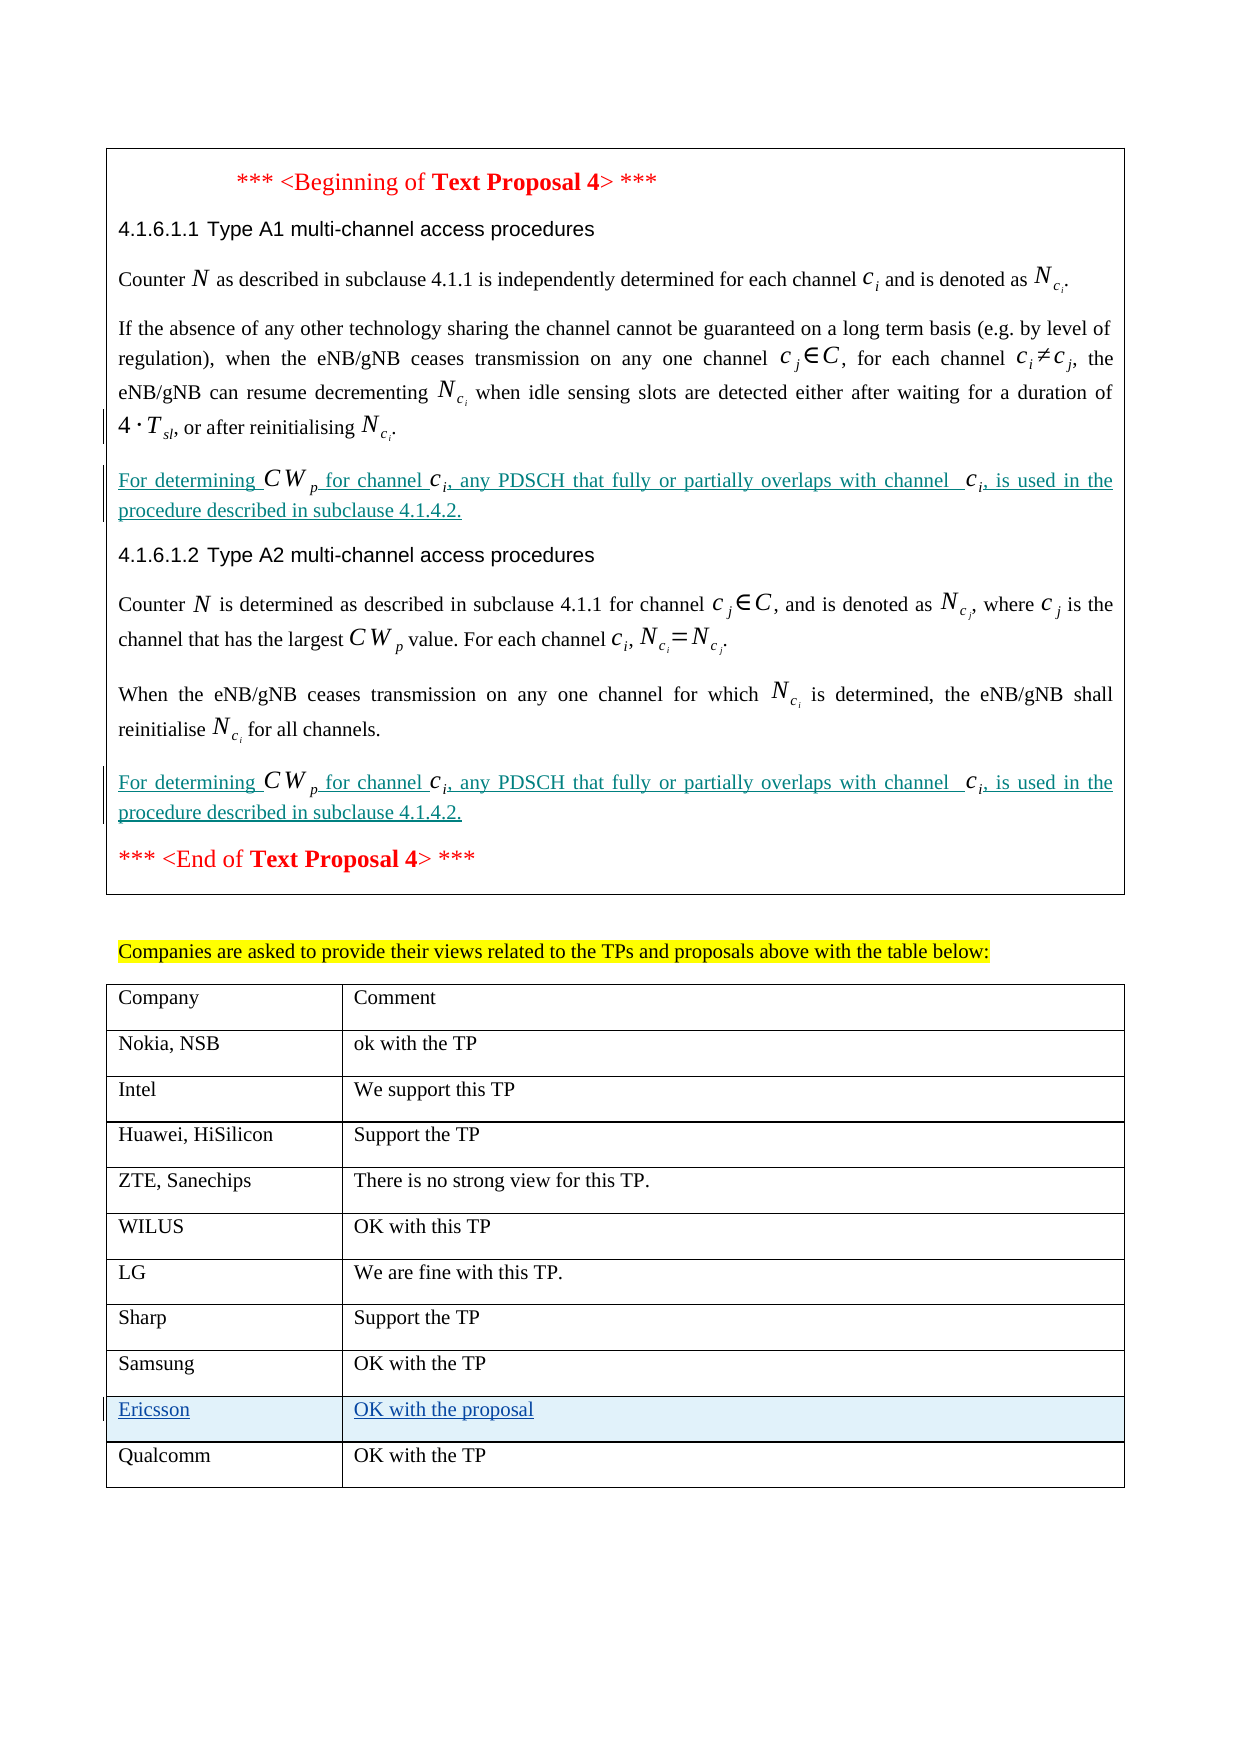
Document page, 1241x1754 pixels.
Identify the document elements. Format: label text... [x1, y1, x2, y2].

table_cell Qualcomm [107, 1443, 342, 1487]
table_cell Huawei, HiSilicon [107, 1123, 342, 1167]
table_header Comment [343, 985, 1124, 1030]
table_cell We support this TP [343, 1077, 1124, 1121]
table_cell Nokia, NSB [107, 1031, 342, 1076]
table_header Company [107, 985, 342, 1030]
table_cell LG [107, 1260, 342, 1304]
table_cell Support the TP [343, 1123, 1124, 1167]
text Companies are asked to provide their views related to the TPs and proposals above with the table below: [118, 939, 1137, 963]
table_cell Support the TP [343, 1305, 1124, 1350]
table_cell We are fine with this TP. [343, 1260, 1124, 1304]
table_cell OK with this TP [343, 1214, 1124, 1258]
table_cell WILUS [107, 1214, 342, 1258]
table_cell ZTE, Sanechips [107, 1168, 342, 1213]
table_cell ok with the TP [343, 1031, 1124, 1076]
table_cell Samsung [107, 1351, 342, 1396]
table_cell OK with the TP [343, 1443, 1124, 1487]
table_cell There is no strong view for this TP. [343, 1168, 1124, 1213]
table_cell OK with the TP [343, 1351, 1124, 1396]
table_cell Intel [107, 1077, 342, 1121]
table_header *** <Beginning of Text Proposal 4> *** 4.1.6.1.1 Type A1 multi-channel access procedures Counter as described in subclause 4.1.1 is independently determined for each channel and is denoted as . If the absence of any other technology sharing the channel cannot be guaranteed on a long term basis (e.g. by level of regulation), when the eNB/gNB ceases transmission on any one channel , for each channel , the eNB/gNB can resume decrementing when idle sensing slots are detected either after waiting for a duration of , or after reinitialising . 4.1.6.1.2 Type A2 multi-channel access procedures Counter is determined as described in subclause 4.1.1 for channel , and is denoted as , where is the channel that has the largest value. For each channel , . When the eNB/gNB ceases transmission on any one channel for which is determined, the eNB/gNB shall reinitialise for all channels. *** <End of Text Proposal 4> *** [107, 149, 1124, 894]
table_cell Sharp [107, 1305, 342, 1350]
